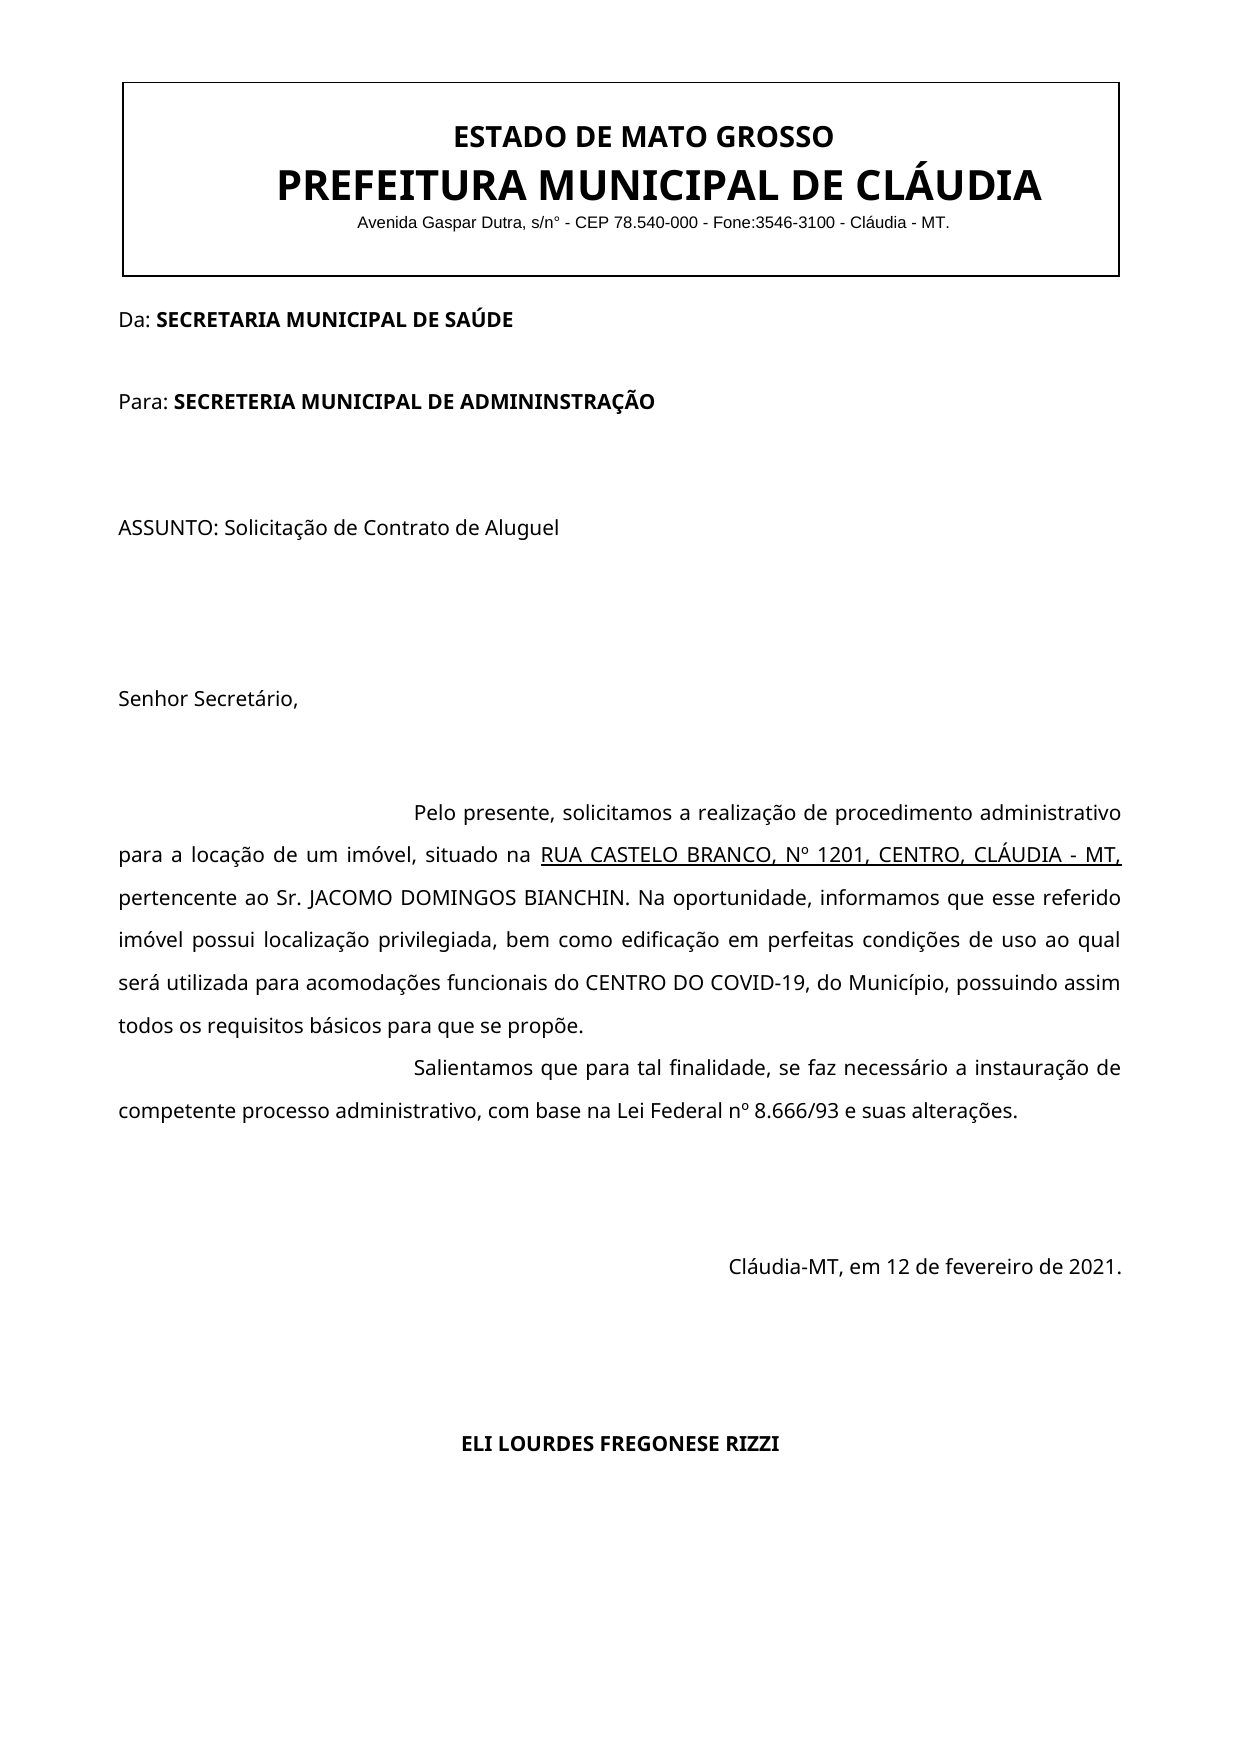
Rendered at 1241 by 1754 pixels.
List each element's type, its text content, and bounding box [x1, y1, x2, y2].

text ASSUNTO: Solicitação de Contrato de Aluguel [118, 513, 1122, 542]
text Salientamos que para tal finalidade, se faz necessário a instauração de competente processo administrativo, com base na Lei Federal nº 8.666/93 e suas alterações. [118, 1053, 1122, 1124]
text ELI LOURDES FREGONESE RIZZI [118, 1429, 1122, 1457]
text Pelo presente, solicitamos a realização de procedimento administrativo para a locação de um imóvel, situado na RUA CASTELO BRANCO, Nº 1201, CENTRO, CLÁUDIA - MT, pertencente ao Sr. JACOMO DOMINGOS BIANCHIN. Na oportunidade, informamos que esse referido imóvel possui localização privilegiada, bem como edificação em perfeitas condições de uso ao qual será utilizada para acomodações funcionais do CENTRO DO COVID-19, do Município, possuindo assim todos os requisitos básicos para que se propõe. [118, 798, 1122, 1039]
subtitle Para: SECRETERIA MUNICIPAL DE ADMININSTRAÇÃO [118, 387, 1122, 416]
text Senhor Secretário, [118, 684, 1122, 712]
text Da: SECRETARIA MUNICIPAL DE SAÚDE [118, 305, 1122, 334]
subtitle Cláudia-MT, em 12 de fevereiro de 2021. [118, 1252, 1122, 1281]
